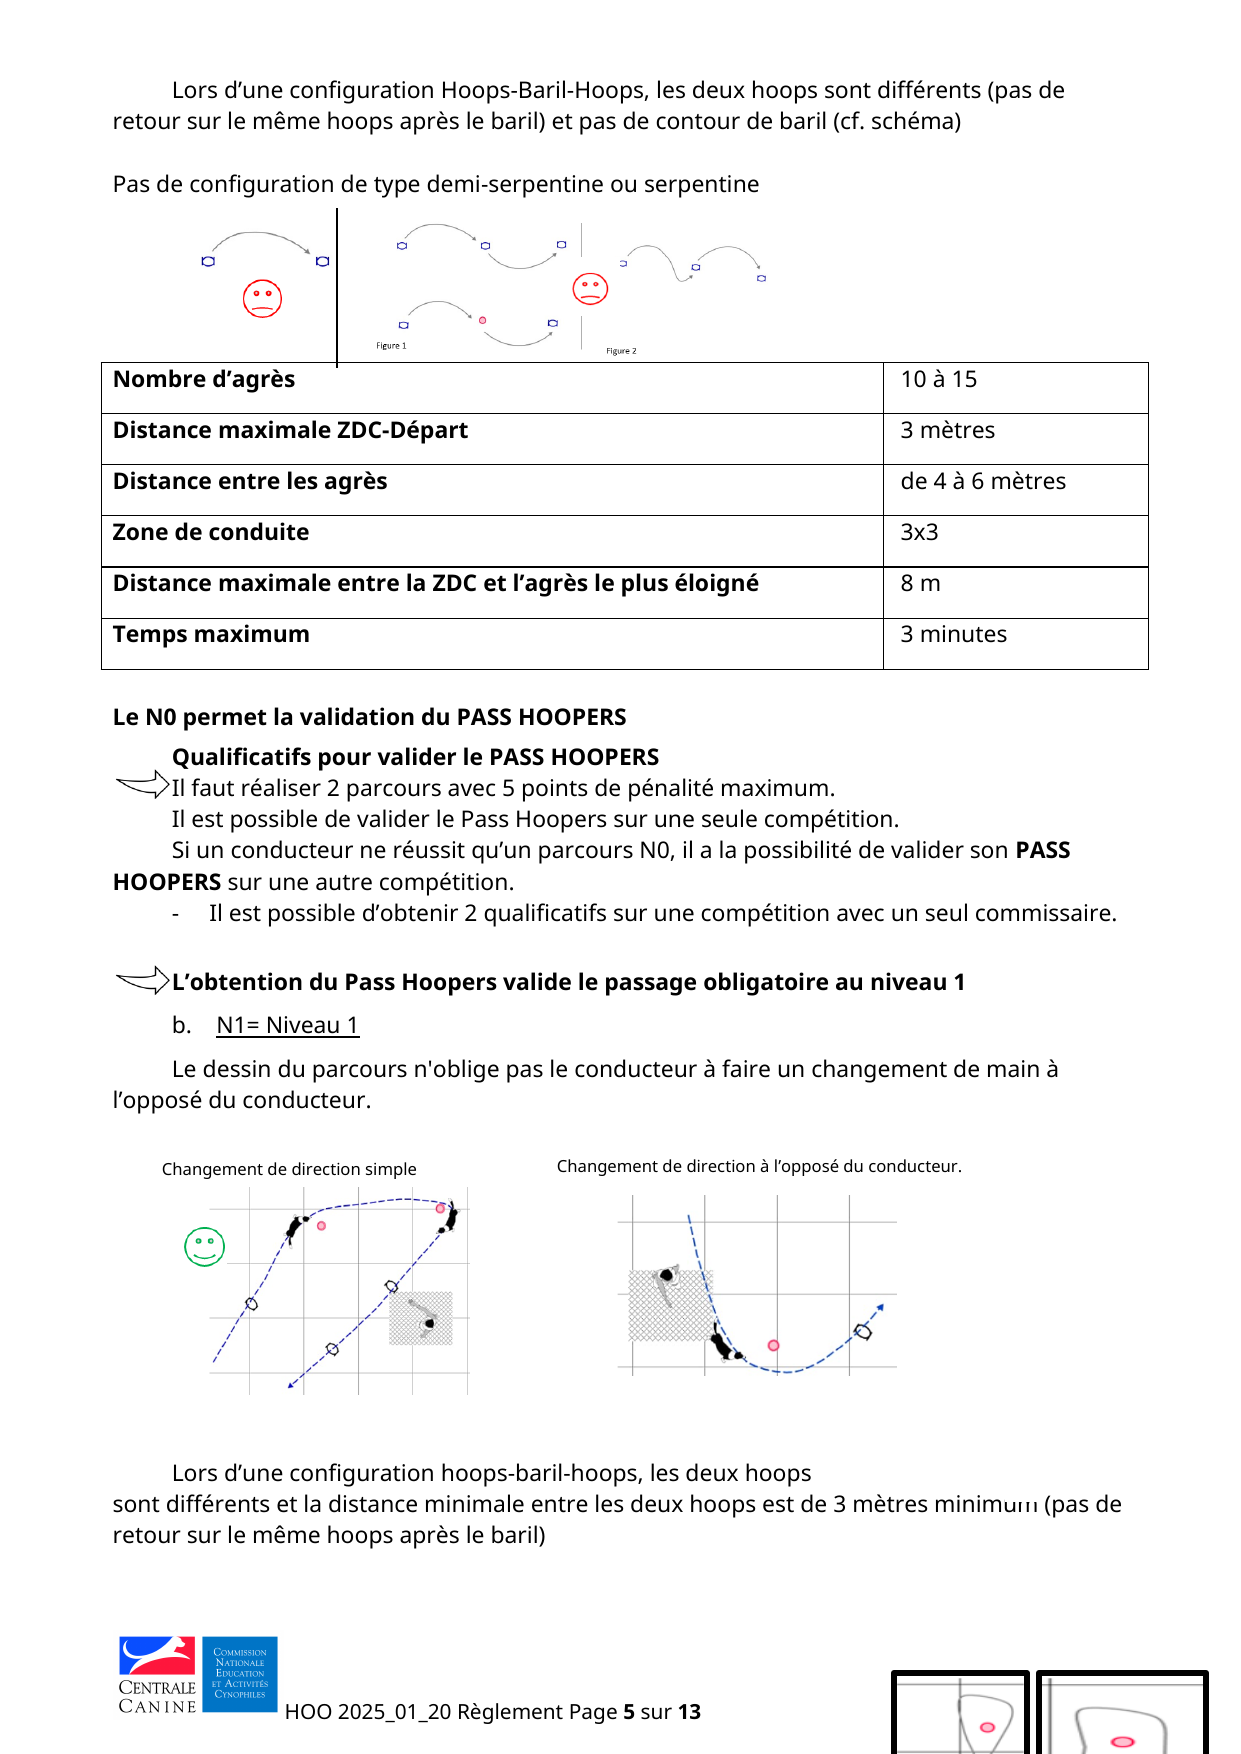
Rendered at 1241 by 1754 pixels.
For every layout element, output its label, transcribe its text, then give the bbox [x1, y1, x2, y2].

table_header 10 à 15 [884, 363, 1148, 413]
table_cell 8 m [884, 568, 1148, 617]
text Le N0 permet la validation du PASS HOOPERS [112, 701, 1128, 732]
picture [338, 216, 343, 322]
subtitle N1= Niveau 1 [112, 1009, 1128, 1041]
text Pas de configuration de type demi-serpentine ou serpentine [112, 168, 1128, 199]
text Il faut réaliser 2 parcours avec 5 points de pénalité maximum. [172, 772, 1128, 803]
table_header Nombre d’agrès [102, 363, 883, 413]
table_cell Distance entre les agrès [102, 465, 883, 515]
text Le dessin du parcours n'oblige pas le conducteur à faire un changement de main à l’opposé du conducteur. [112, 1053, 1128, 1116]
picture [112, 754, 172, 814]
text Il est possible de valider le Pass Hoopers sur une seule compétition. [112, 803, 1128, 834]
picture [617, 1189, 921, 1376]
table_cell 3 mètres [884, 414, 1148, 464]
table_cell de 4 à 6 mètres [884, 465, 1148, 515]
text Qualificatifs pour valider le PASS HOOPERS [172, 741, 1128, 772]
picture [1042, 1676, 1203, 1754]
table_cell Temps maximum [102, 619, 883, 668]
text Lors d’une configuration Hoops-Baril-Hoops, les deux hoops sont différents (pas de retour sur le même hoops après le baril) et pas de contour de baril (cf. schéma) [112, 74, 1128, 136]
list Il est possible d’obtenir 2 qualificatifs sur une compétition avec un seul commissaire. [172, 897, 1128, 928]
picture [178, 1187, 508, 1395]
picture [112, 1630, 285, 1720]
text Si un conducteur ne réussit qu’un parcours N0, il a la possibilité de valider son PASS HOOPERS sur une autre compétition. [112, 834, 1128, 897]
text L’obtention du Pass Hoopers valide le passage obligatoire au niveau 1 [172, 966, 1128, 997]
picture [112, 950, 172, 1010]
table_cell 3 minutes [884, 619, 1148, 668]
table_cell 3x3 [884, 516, 1148, 566]
table_cell Distance maximale ZDC-Départ [102, 414, 883, 464]
table_cell Distance maximale entre la ZDC et l’agrès le plus éloigné [102, 568, 883, 617]
picture [178, 216, 336, 322]
picture [897, 1676, 1024, 1754]
text sont différents et la distance minimale entre les deux hoops est de 3 mètres minimum (pas de retour sur le même hoops après le baril) [112, 1488, 1128, 1551]
table_cell Zone de conduite [102, 516, 883, 566]
picture [366, 215, 774, 362]
text Lors d’une configuration hoops-baril-hoops, les deux hoops [112, 1457, 1128, 1488]
